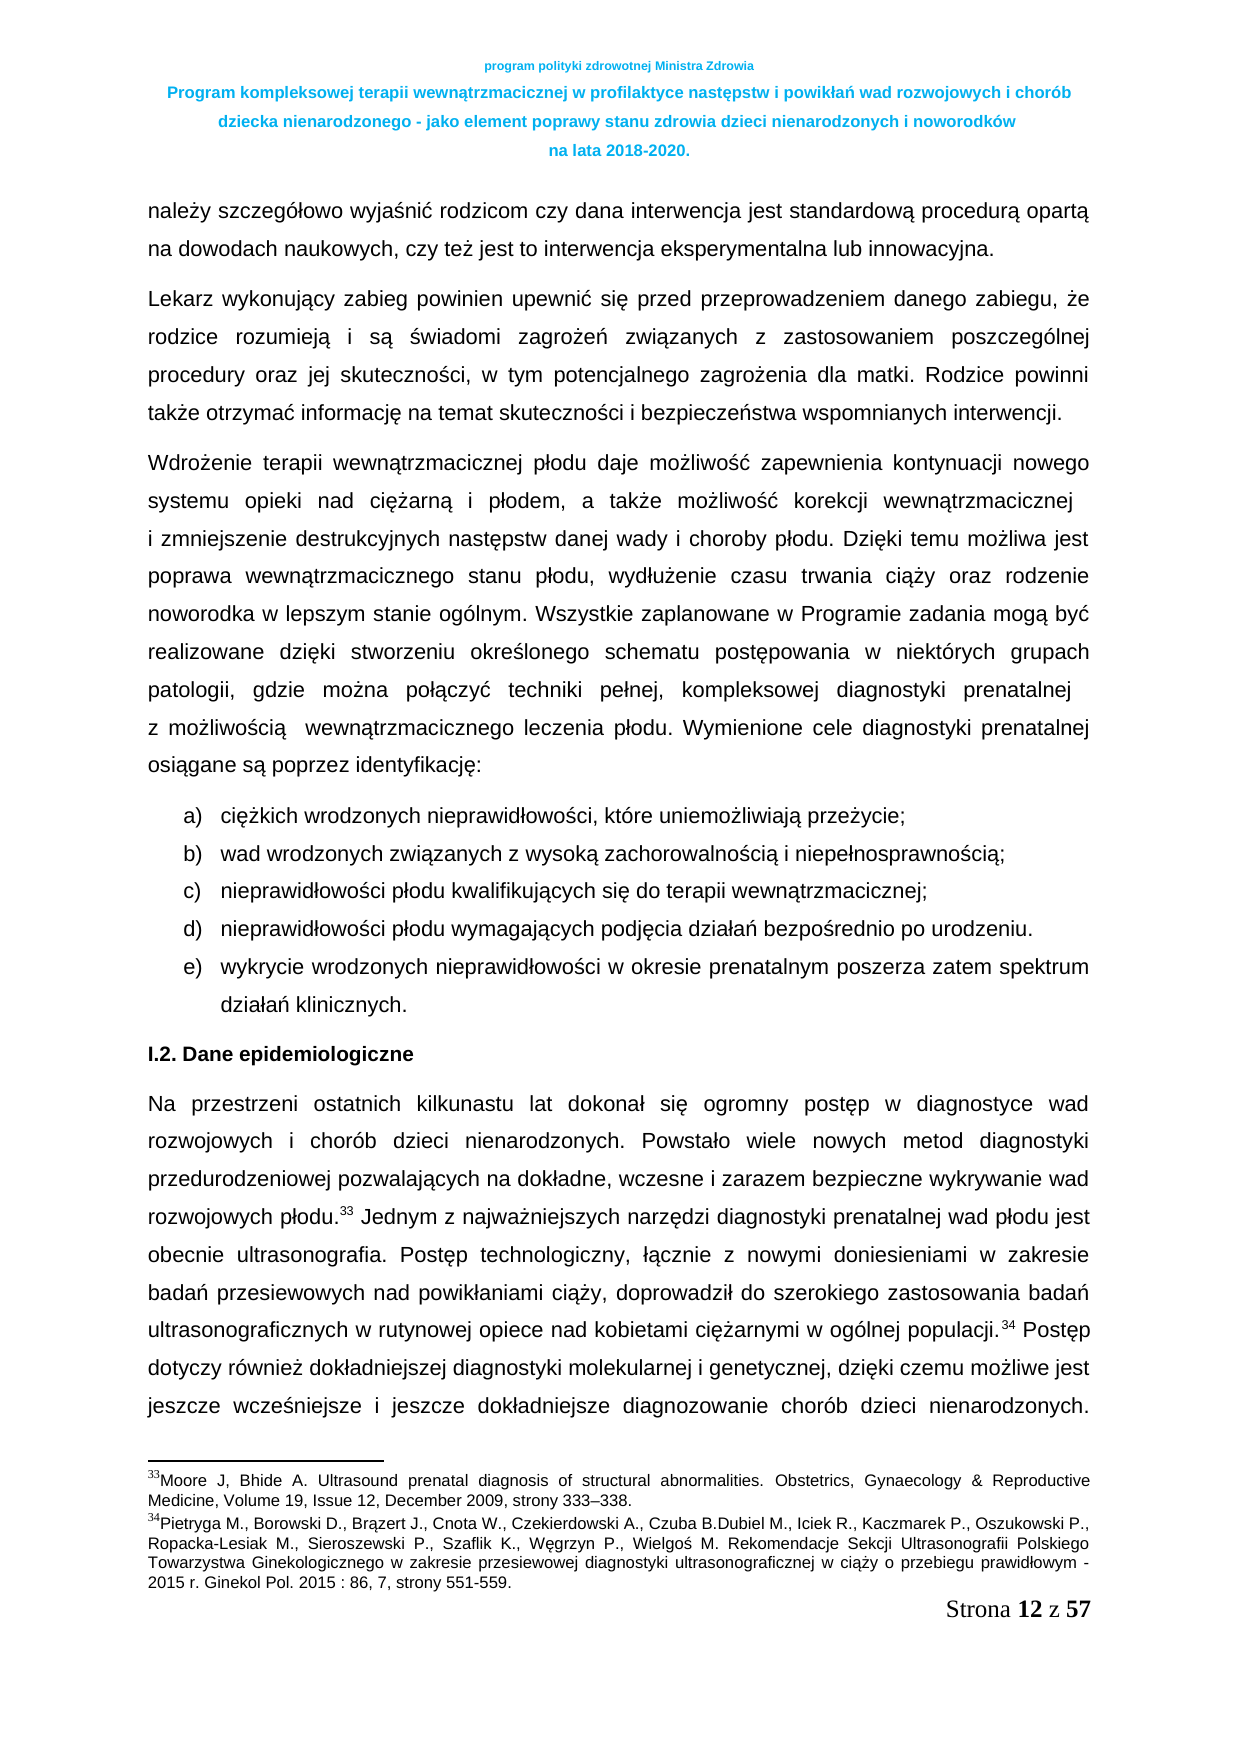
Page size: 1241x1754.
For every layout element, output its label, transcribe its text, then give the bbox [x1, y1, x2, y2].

subtitle I.2. Dane epidemiologiczne [148, 1042, 1091, 1066]
list wykrycie wrodzonych nieprawidłowości w okresie prenatalnym poszerza zatem spektrum działań klinicznych. [183, 954, 1091, 1017]
list ciężkich wrodzonych nieprawidłowości, które uniemożliwiają przeżycie; [183, 803, 1091, 828]
list wad wrodzonych związanych z wysoką zachorowalnością i niepełnosprawnością; [183, 841, 1091, 866]
list nieprawidłowości płodu kwalifikujących się do terapii wewnątrzmacicznej; [183, 878, 1091, 903]
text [148, 198, 1091, 261]
text Lekarz wykonujący zabieg powinien upewnić się przed przeprowadzeniem danego zabiegu, że rodzice rozumieją i są świadomi zagrożeń związanych z zastosowaniem poszczególnej procedury oraz jej skuteczności, w tym potencjalnego zagrożenia dla matki. Rodzice powinni także otrzymać informację na temat skuteczności i bezpieczeństwa wspomnianych interwencji. [148, 286, 1091, 425]
text Wdrożenie terapii wewnątrzmacicznej płodu daje możliwość zapewnienia kontynuacji nowego systemu opieki nad ciężarną i płodem, a także możliwość korekcji wewnątrzmacicznej i zmniejszenie destrukcyjnych następstw danej wady i choroby płodu. Dzięki temu możliwa jest poprawa wewnątrzmacicznego stanu płodu, wydłużenie czasu trwania ciąży oraz rodzenie noworodka w lepszym stanie ogólnym. Wszystkie zaplanowane w Programie zadania mogą być realizowane dzięki stworzeniu określonego schematu postępowania w niektórych grupach patologii, gdzie można połączyć techniki pełnej, kompleksowej diagnostyki prenatalnej z możliwością wewnątrzmacicznego leczenia płodu. Wymienione cele diagnostyki prenatalnej osiągane są poprzez identyfikację: [148, 450, 1091, 778]
list nieprawidłowości płodu wymagających podjęcia działań bezpośrednio po urodzeniu. [183, 916, 1091, 941]
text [148, 1091, 1091, 1418]
